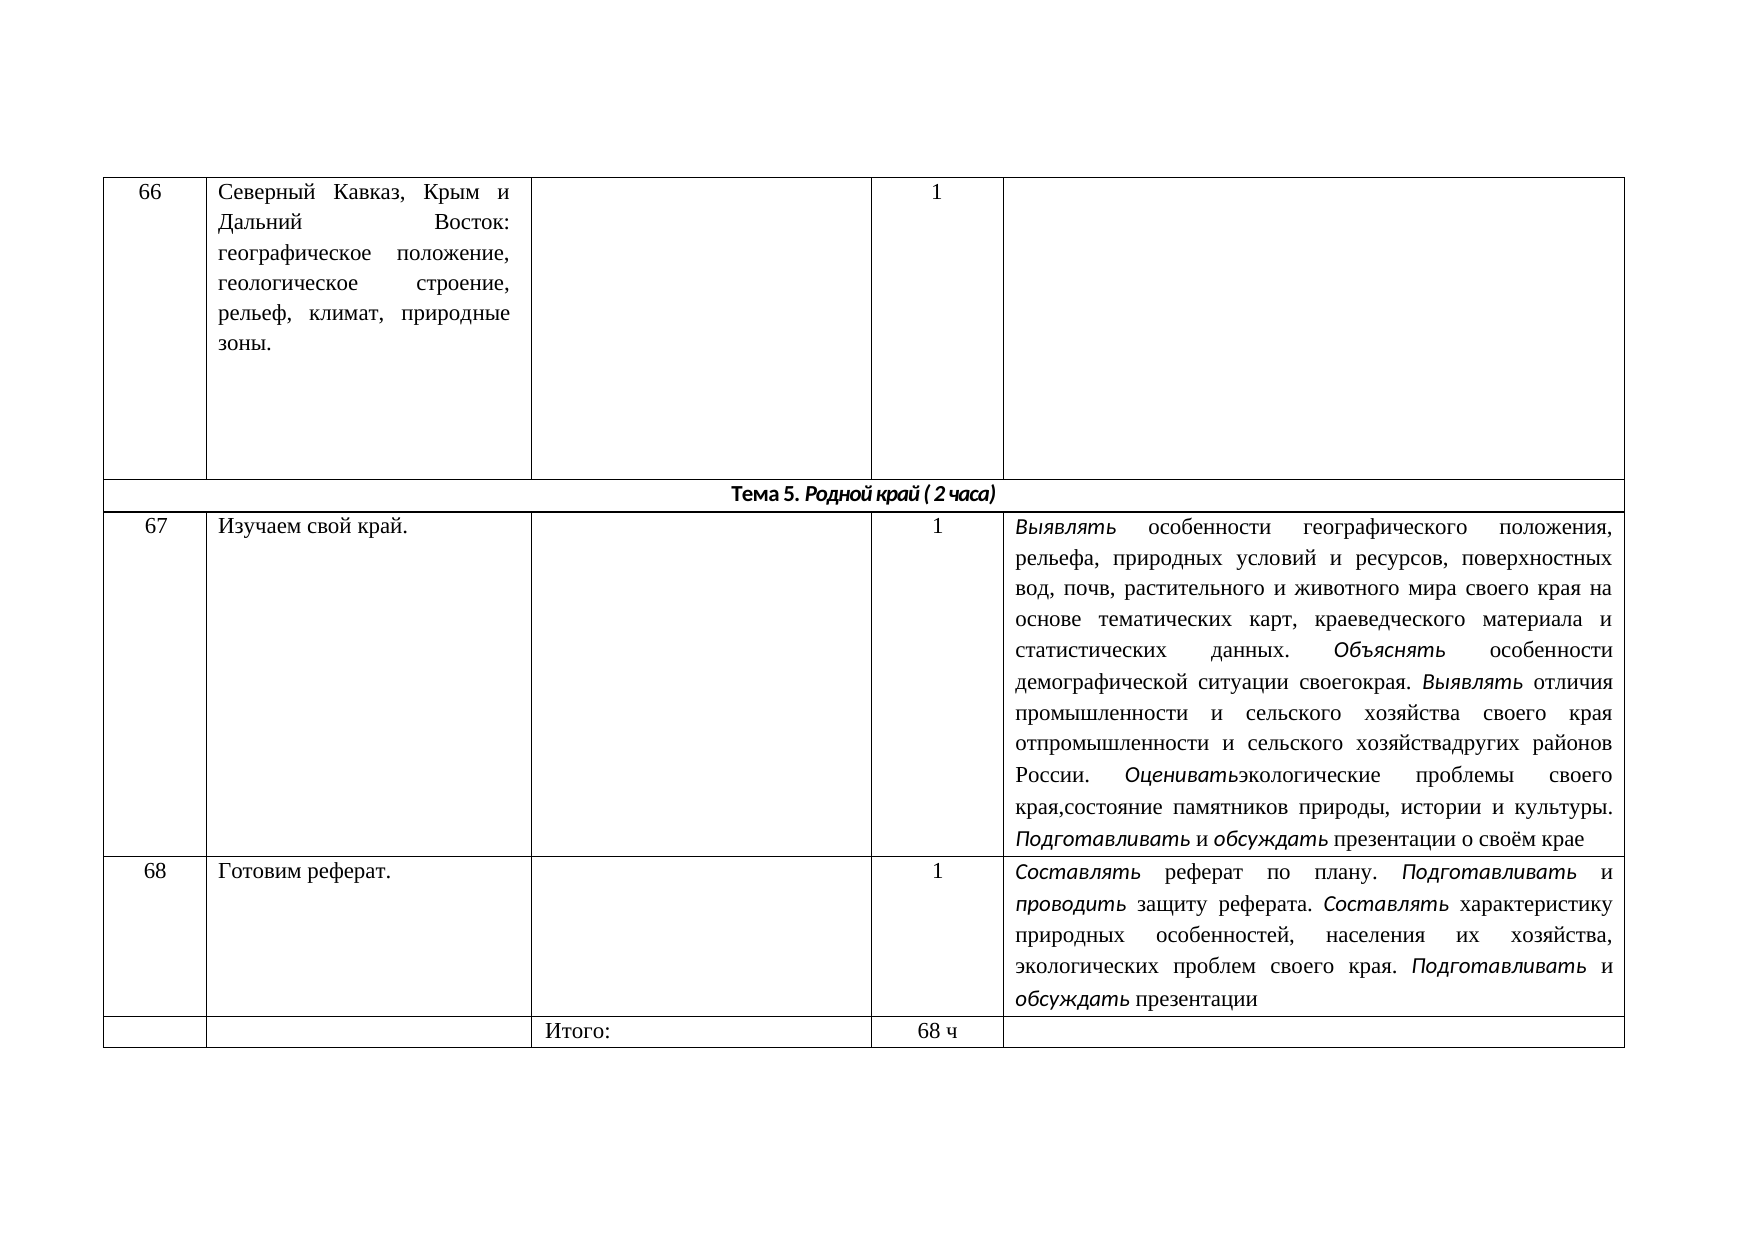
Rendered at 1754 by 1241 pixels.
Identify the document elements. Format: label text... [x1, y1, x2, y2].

table_header [1004, 178, 1624, 478]
table_cell Изучаем свой край. [207, 513, 531, 856]
table_cell Тема 5. Родной край ( 2 часа) [104, 480, 1624, 511]
table_cell 67 [104, 513, 206, 856]
table_cell 68 ч [872, 1017, 1003, 1047]
table_cell Выявлять особенности географического положения, рельефа, природных условий и ресурсов, поверхностных вод, почв, растительного и животного мира своего края на основе тематических карт, краеведческого материала и статистических данных. Объяснять особенности демографической ситуации своегокрая. Выявлять отличия промышленности и сельского хозяйства своего края отпромышленности и сельского хозяйствадругих районов России. Оцениватьэкологические проблемы своего края,состояние памятников природы, истории и культуры. Подготавливать и обсуждать презентации о своём крае [1004, 513, 1624, 856]
table_cell 1 [872, 513, 1003, 856]
table_cell [532, 513, 871, 856]
table_cell 1 [872, 857, 1003, 1016]
table_cell [207, 1017, 531, 1047]
table_cell [532, 857, 871, 1016]
table_cell Готовим реферат. [207, 857, 531, 1016]
table_header Северный Кавказ, Крым и Дальний Восток: географическое положение, геологическое строение, рельеф, климат, природные зоны. [207, 178, 531, 478]
table_cell 68 [104, 857, 206, 1016]
table_header [532, 178, 871, 478]
table_cell Составлять реферат по плану. Подготавливать и проводить защиту реферата. Составлять характеристику природных особенностей, населения их хозяйства, экологических проблем своего края. Подготавливать и обсуждать презентации [1004, 857, 1624, 1016]
table_header 1 [872, 178, 1003, 478]
table_header 66 [104, 178, 206, 478]
table_cell [1004, 1017, 1624, 1047]
table_cell [104, 1017, 206, 1047]
table_cell Итого: [532, 1017, 871, 1047]
